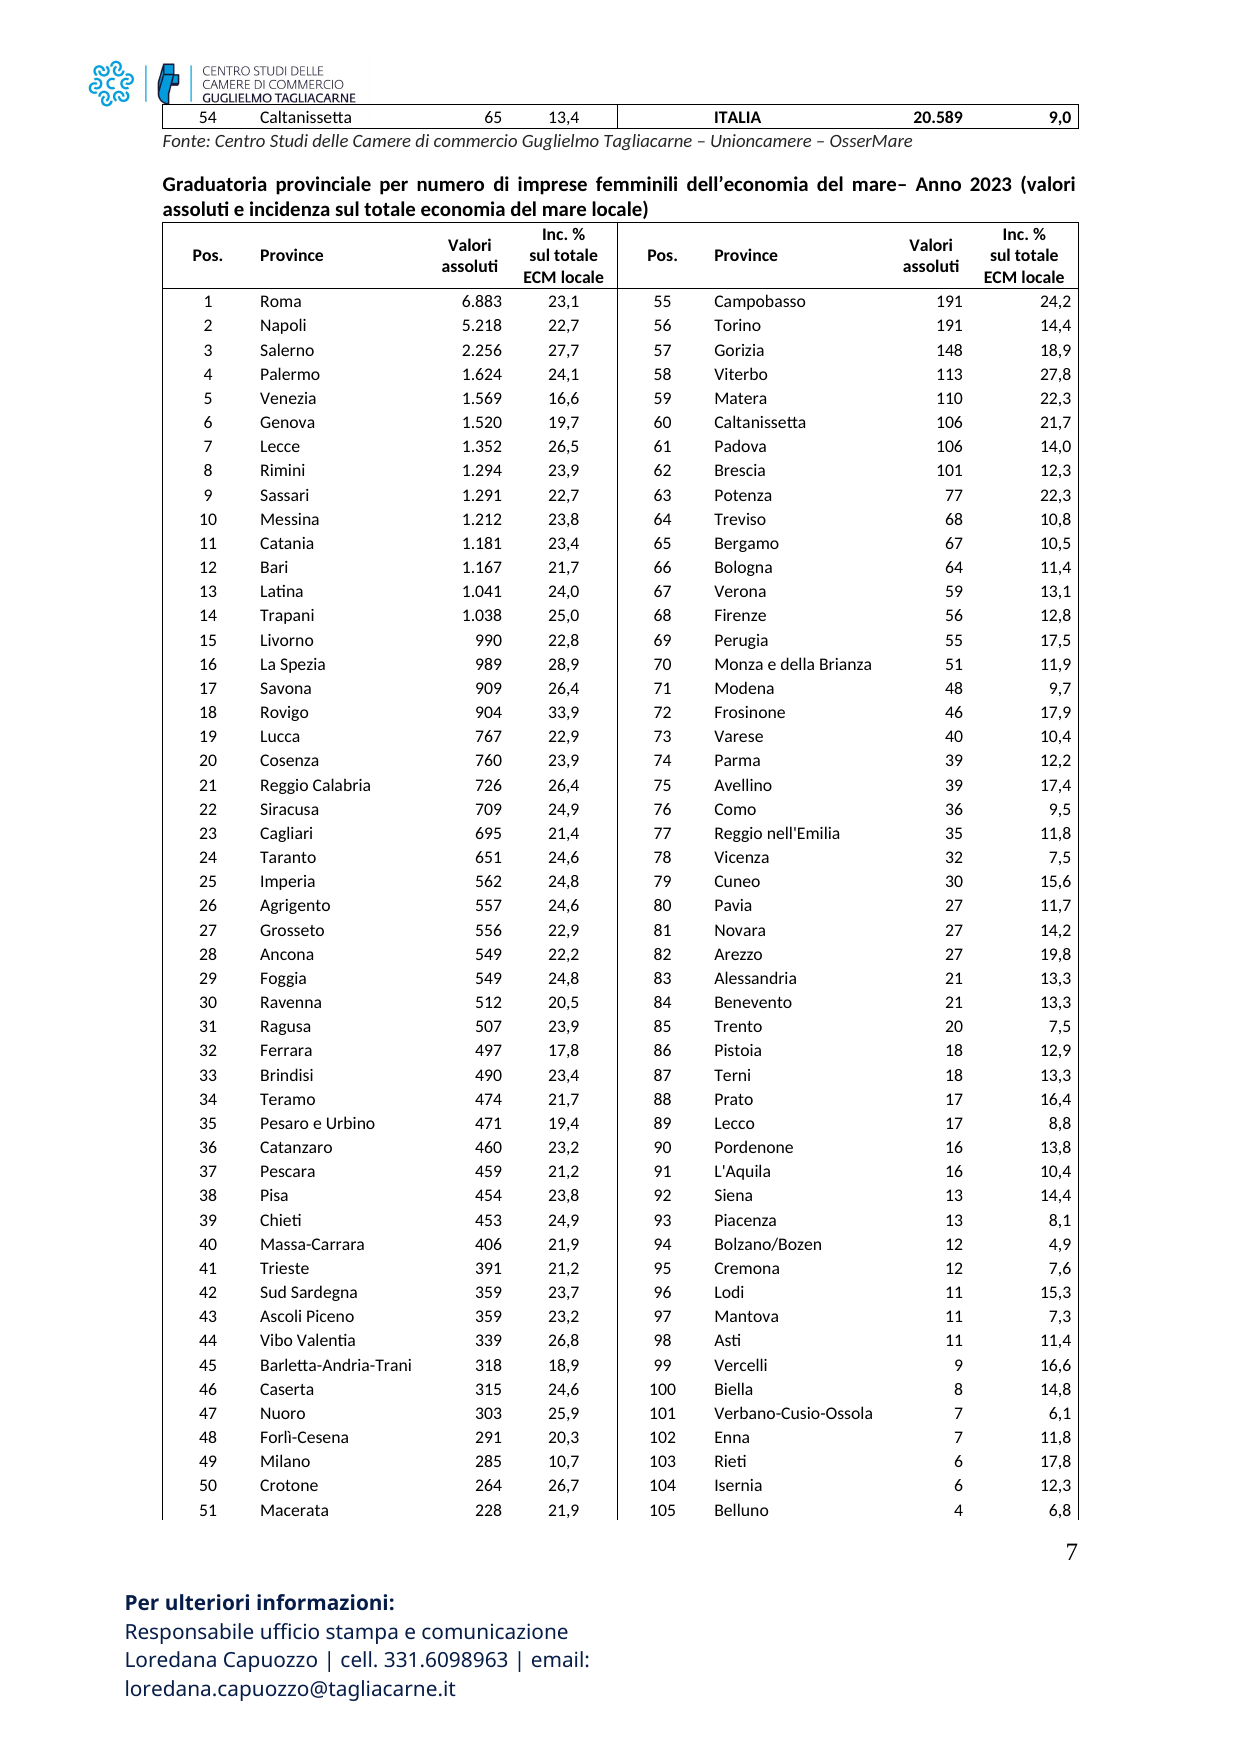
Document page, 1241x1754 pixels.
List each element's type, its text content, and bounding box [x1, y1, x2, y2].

table_cell 17 [163, 675, 253, 699]
table_cell 27,8 [970, 360, 1078, 384]
table_cell 460 [430, 1134, 509, 1158]
table_cell 13,4 [509, 105, 617, 128]
table_cell 51 [892, 650, 970, 674]
table_cell 11 [892, 1303, 970, 1327]
table_cell 11 [892, 1327, 970, 1351]
table_cell Treviso [707, 505, 892, 529]
table_cell 22,9 [509, 723, 617, 747]
table_cell Enna [707, 1424, 892, 1448]
table_cell Arezzo [707, 940, 892, 964]
table_cell 21 [892, 965, 970, 989]
table_cell 474 [430, 1085, 509, 1109]
table_cell 15 [163, 626, 253, 650]
table_cell Sud Sardegna [253, 1279, 430, 1303]
table_cell 16,4 [970, 1085, 1078, 1109]
table_cell Lodi [707, 1279, 892, 1303]
table_cell 9,5 [970, 795, 1078, 819]
table_cell 1.291 [430, 481, 509, 505]
table_cell 10,7 [509, 1448, 617, 1472]
table_cell 1.520 [430, 409, 509, 433]
table_cell 34 [163, 1085, 253, 1109]
table_cell Rieti [707, 1448, 892, 1472]
table_cell 6,8 [970, 1496, 1078, 1520]
table_cell 101 [618, 1400, 707, 1424]
table_cell 39 [892, 771, 970, 795]
table_cell Piacenza [707, 1206, 892, 1230]
table_cell 19 [163, 723, 253, 747]
table_cell 47 [163, 1400, 253, 1424]
table_cell Caserta [253, 1375, 430, 1399]
table_cell 24,8 [509, 868, 617, 892]
table_cell 78 [618, 844, 707, 868]
table_cell 9,7 [970, 675, 1078, 699]
table_cell 12 [892, 1255, 970, 1279]
table_cell 709 [430, 795, 509, 819]
table_cell 100 [618, 1375, 707, 1399]
table_cell Verona [707, 578, 892, 602]
table_cell 454 [430, 1182, 509, 1206]
table_cell ITALIA [707, 105, 892, 128]
table_cell Belluno [707, 1496, 892, 1520]
table_cell Caltanissetta [707, 409, 892, 433]
table_cell 102 [618, 1424, 707, 1448]
table_cell 33,9 [509, 699, 617, 723]
table_cell 35 [892, 820, 970, 844]
table_cell 85 [618, 1013, 707, 1037]
picture [78, 50, 372, 119]
table_cell 264 [430, 1472, 509, 1496]
table_cell Lecce [253, 433, 430, 457]
table_cell Pescara [253, 1158, 430, 1182]
table_cell 20,5 [509, 989, 617, 1013]
table_cell Alessandria [707, 965, 892, 989]
table_cell 11,7 [970, 892, 1078, 916]
table_cell 26,8 [509, 1327, 617, 1351]
table_header Pos. [163, 223, 253, 288]
table_cell 24,9 [509, 795, 617, 819]
table_cell 490 [430, 1061, 509, 1085]
table_cell 23 [163, 820, 253, 844]
table_cell 23,1 [509, 289, 617, 312]
table_cell 7,3 [970, 1303, 1078, 1327]
table_cell 8,8 [970, 1110, 1078, 1134]
table_cell 23,8 [509, 505, 617, 529]
table_cell 15,6 [970, 868, 1078, 892]
table_cell 98 [618, 1327, 707, 1351]
table_cell 21 [163, 771, 253, 795]
table_cell Ragusa [253, 1013, 430, 1037]
table_cell 104 [618, 1472, 707, 1496]
table_cell 549 [430, 940, 509, 964]
table_cell 8 [163, 457, 253, 481]
table_cell 303 [430, 1400, 509, 1424]
table_cell 42 [163, 1279, 253, 1303]
table_cell 9 [892, 1351, 970, 1375]
text Graduatoria provinciale per numero di imprese femminili dell’economia del mare– Anno 2023 (valori assoluti e incidenza sul totale economia del mare locale) [162, 171, 1078, 222]
table_cell 17,5 [970, 626, 1078, 650]
table_cell 83 [618, 965, 707, 989]
table_cell 19,4 [509, 1110, 617, 1134]
table_cell 359 [430, 1303, 509, 1327]
table_cell 113 [892, 360, 970, 384]
table_cell 7 [163, 433, 253, 457]
table_cell 23,8 [509, 1182, 617, 1206]
table_cell 191 [892, 289, 970, 312]
table_cell Sassari [253, 481, 430, 505]
table_cell 12,3 [970, 457, 1078, 481]
table_cell 65 [618, 530, 707, 554]
table_cell 110 [892, 385, 970, 409]
table_cell 62 [618, 457, 707, 481]
table_cell 13,3 [970, 965, 1078, 989]
table_cell 82 [618, 940, 707, 964]
table_cell 89 [618, 1110, 707, 1134]
table_cell 24,2 [970, 289, 1078, 312]
table_cell 26,4 [509, 771, 617, 795]
table_cell Pisa [253, 1182, 430, 1206]
table_cell 106 [892, 433, 970, 457]
table_cell 64 [618, 505, 707, 529]
table_cell 64 [892, 554, 970, 578]
table_cell 74 [618, 747, 707, 771]
table_cell Viterbo [707, 360, 892, 384]
table_cell 1.212 [430, 505, 509, 529]
table_cell 24,6 [509, 1375, 617, 1399]
table_header Valori assoluti [430, 223, 509, 288]
table_cell 26 [163, 892, 253, 916]
table_cell Frosinone [707, 699, 892, 723]
table_cell Modena [707, 675, 892, 699]
table_cell 1.167 [430, 554, 509, 578]
table_cell 96 [618, 1279, 707, 1303]
table_cell Siracusa [253, 795, 430, 819]
table_cell 512 [430, 989, 509, 1013]
table_cell 20.589 [892, 105, 970, 128]
table_cell 9 [163, 481, 253, 505]
table_cell 990 [430, 626, 509, 650]
table_cell 459 [430, 1158, 509, 1182]
table_cell 1.041 [430, 578, 509, 602]
table_cell 760 [430, 747, 509, 771]
table_cell 39 [892, 747, 970, 771]
table_cell 80 [618, 892, 707, 916]
table_cell La Spezia [253, 650, 430, 674]
table_cell 72 [618, 699, 707, 723]
table_cell Trapani [253, 602, 430, 626]
table_cell 33 [163, 1061, 253, 1085]
table_cell 17 [892, 1110, 970, 1134]
table_cell 103 [618, 1448, 707, 1472]
table_cell Ascoli Piceno [253, 1303, 430, 1327]
table_cell 23,2 [509, 1303, 617, 1327]
table_cell 24,8 [509, 965, 617, 989]
table_cell 14,8 [970, 1375, 1078, 1399]
table_cell 191 [892, 312, 970, 336]
table_cell 1 [163, 289, 253, 312]
table_cell 76 [618, 795, 707, 819]
table_cell 10 [163, 505, 253, 529]
table_cell Napoli [253, 312, 430, 336]
table_cell 27 [892, 892, 970, 916]
table_cell 904 [430, 699, 509, 723]
table_cell Cosenza [253, 747, 430, 771]
table_cell [618, 105, 707, 128]
table_cell 25,0 [509, 602, 617, 626]
table_cell 93 [618, 1206, 707, 1230]
table_cell Cuneo [707, 868, 892, 892]
table_cell 318 [430, 1351, 509, 1375]
table_cell 1.294 [430, 457, 509, 481]
table_cell Grosseto [253, 916, 430, 940]
table_cell 17 [892, 1085, 970, 1109]
table_cell 24,6 [509, 844, 617, 868]
table_cell Nuoro [253, 1400, 430, 1424]
table_cell Parma [707, 747, 892, 771]
table_cell Trieste [253, 1255, 430, 1279]
table_cell 21,2 [509, 1158, 617, 1182]
table_cell 57 [618, 336, 707, 360]
table_cell Mantova [707, 1303, 892, 1327]
table_cell 21,7 [509, 1085, 617, 1109]
table_cell 59 [618, 385, 707, 409]
table_cell Lucca [253, 723, 430, 747]
table_cell 45 [163, 1351, 253, 1375]
table_cell 27 [892, 916, 970, 940]
table_cell Ravenna [253, 989, 430, 1013]
table_cell Lecco [707, 1110, 892, 1134]
table_cell 21,9 [509, 1496, 617, 1520]
table_header Province [707, 223, 892, 288]
table_cell 14,2 [970, 916, 1078, 940]
table_cell 10,5 [970, 530, 1078, 554]
table_cell Isernia [707, 1472, 892, 1496]
table_cell Matera [707, 385, 892, 409]
table_cell 8,1 [970, 1206, 1078, 1230]
table_cell 22,7 [509, 481, 617, 505]
table_cell 29 [163, 965, 253, 989]
table_cell 23,4 [509, 530, 617, 554]
table_cell 1.624 [430, 360, 509, 384]
table_cell Reggio nell'Emilia [707, 820, 892, 844]
table_cell 5.218 [430, 312, 509, 336]
table_cell 12,9 [970, 1037, 1078, 1061]
table_cell 6 [163, 409, 253, 433]
table_cell 11 [892, 1279, 970, 1303]
table_cell 5 [163, 385, 253, 409]
table_cell 20 [163, 747, 253, 771]
table_cell 497 [430, 1037, 509, 1061]
table_cell 11,8 [970, 1424, 1078, 1448]
table_cell 11,8 [970, 820, 1078, 844]
table_cell 6,1 [970, 1400, 1078, 1424]
table_cell 12,2 [970, 747, 1078, 771]
table_cell Macerata [253, 1496, 430, 1520]
table_cell Genova [253, 409, 430, 433]
table_cell 549 [430, 965, 509, 989]
table_cell 291 [430, 1424, 509, 1448]
table_cell 70 [618, 650, 707, 674]
table_cell 228 [430, 1496, 509, 1520]
table_cell 60 [618, 409, 707, 433]
table_cell 2.256 [430, 336, 509, 360]
text Fonte: Centro Studi delle Camere di commercio Guglielmo Tagliacarne – Unioncamere – OsserMare [162, 129, 1078, 152]
table_cell 28,9 [509, 650, 617, 674]
table_cell 91 [618, 1158, 707, 1182]
table_cell Ferrara [253, 1037, 430, 1061]
table_cell Foggia [253, 965, 430, 989]
table_cell 4 [892, 1496, 970, 1520]
table_cell 471 [430, 1110, 509, 1134]
table_cell Pesaro e Urbino [253, 1110, 430, 1134]
table_cell 7,5 [970, 1013, 1078, 1037]
table_cell Siena [707, 1182, 892, 1206]
table_cell 92 [618, 1182, 707, 1206]
table_cell 54 [163, 105, 252, 128]
table_cell 507 [430, 1013, 509, 1037]
table_cell Benevento [707, 989, 892, 1013]
table_cell 16,6 [970, 1351, 1078, 1375]
table_cell 90 [618, 1134, 707, 1158]
table_cell 25,9 [509, 1400, 617, 1424]
table_cell Livorno [253, 626, 430, 650]
table_cell 24,9 [509, 1206, 617, 1230]
table_cell Bolzano/Bozen [707, 1230, 892, 1254]
table_cell 43 [163, 1303, 253, 1327]
table_cell 48 [892, 675, 970, 699]
table_cell Varese [707, 723, 892, 747]
table_cell 73 [618, 723, 707, 747]
table_cell 406 [430, 1230, 509, 1254]
table_cell 51 [163, 1496, 253, 1520]
table_cell 13,3 [970, 989, 1078, 1013]
table_cell Asti [707, 1327, 892, 1351]
table_cell 30 [892, 868, 970, 892]
table_cell 3 [163, 336, 253, 360]
table_cell Vercelli [707, 1351, 892, 1375]
table_cell Venezia [253, 385, 430, 409]
table_cell Verbano-Cusio-Ossola [707, 1400, 892, 1424]
table_cell Firenze [707, 602, 892, 626]
table_cell 1.352 [430, 433, 509, 457]
table_cell Vicenza [707, 844, 892, 868]
table_cell 12,3 [970, 1472, 1078, 1496]
table_cell 41 [163, 1255, 253, 1279]
table_cell 24 [163, 844, 253, 868]
table_cell 39 [163, 1206, 253, 1230]
table_cell 27 [892, 940, 970, 964]
table_cell 22,3 [970, 385, 1078, 409]
table_header Province [253, 223, 430, 288]
table_cell 453 [430, 1206, 509, 1230]
table_cell 18 [892, 1061, 970, 1085]
table_cell 8 [892, 1375, 970, 1399]
table_cell 22,7 [509, 312, 617, 336]
table_cell Agrigento [253, 892, 430, 916]
table_cell Catanzaro [253, 1134, 430, 1158]
table_cell 6.883 [430, 289, 509, 312]
table_cell Perugia [707, 626, 892, 650]
table_cell 86 [618, 1037, 707, 1061]
table_cell 557 [430, 892, 509, 916]
table_cell 19,8 [970, 940, 1078, 964]
table_cell 24,6 [509, 892, 617, 916]
table_cell 14,4 [970, 1182, 1078, 1206]
table_cell Teramo [253, 1085, 430, 1109]
table_cell 10,4 [970, 1158, 1078, 1182]
table_cell 7,5 [970, 844, 1078, 868]
table_cell 95 [618, 1255, 707, 1279]
table_cell 56 [618, 312, 707, 336]
table_cell 21,7 [509, 554, 617, 578]
table_cell 1.038 [430, 602, 509, 626]
table_cell 23,4 [509, 1061, 617, 1085]
table_cell 7,6 [970, 1255, 1078, 1279]
table_cell 56 [892, 602, 970, 626]
table_cell 55 [618, 289, 707, 312]
table_cell 22,8 [509, 626, 617, 650]
table_cell 17,4 [970, 771, 1078, 795]
table_cell 339 [430, 1327, 509, 1351]
table_cell Bari [253, 554, 430, 578]
table_cell 24,1 [509, 360, 617, 384]
table_cell 69 [618, 626, 707, 650]
table_cell 21,7 [970, 409, 1078, 433]
table_cell Padova [707, 433, 892, 457]
table_cell Biella [707, 1375, 892, 1399]
table_cell 28 [163, 940, 253, 964]
table_cell 106 [892, 409, 970, 433]
table_cell Ancona [253, 940, 430, 964]
table_cell 767 [430, 723, 509, 747]
table_cell Forlì-Cesena [253, 1424, 430, 1448]
table_cell 68 [618, 602, 707, 626]
table_cell 63 [618, 481, 707, 505]
table_cell 48 [163, 1424, 253, 1448]
table_cell 7 [892, 1424, 970, 1448]
table_cell 359 [430, 1279, 509, 1303]
table_cell Latina [253, 578, 430, 602]
table_cell 10,4 [970, 723, 1078, 747]
table_cell 32 [163, 1037, 253, 1061]
table_cell 556 [430, 916, 509, 940]
table_cell 75 [618, 771, 707, 795]
table_cell Salerno [253, 336, 430, 360]
table_cell 17,8 [970, 1448, 1078, 1472]
table_header Pos. [618, 223, 707, 288]
table_cell Massa-Carrara [253, 1230, 430, 1254]
table_cell 66 [618, 554, 707, 578]
table_cell 58 [618, 360, 707, 384]
table_cell 6 [892, 1448, 970, 1472]
table_cell 59 [892, 578, 970, 602]
table_cell 11,9 [970, 650, 1078, 674]
table_cell Milano [253, 1448, 430, 1472]
table_cell 651 [430, 844, 509, 868]
table_cell 71 [618, 675, 707, 699]
table_cell 77 [892, 481, 970, 505]
table_cell 4,9 [970, 1230, 1078, 1254]
table_cell L'Aquila [707, 1158, 892, 1182]
table_cell 23,2 [509, 1134, 617, 1158]
table_cell 13,8 [970, 1134, 1078, 1158]
table_cell 14,4 [970, 312, 1078, 336]
table_cell 9,0 [970, 105, 1078, 128]
table_cell 562 [430, 868, 509, 892]
table_cell Cremona [707, 1255, 892, 1279]
table_cell 81 [618, 916, 707, 940]
table_cell 22,3 [970, 481, 1078, 505]
table_cell 32 [892, 844, 970, 868]
table_cell 18 [163, 699, 253, 723]
table_cell 18,9 [970, 336, 1078, 360]
table_cell 23,7 [509, 1279, 617, 1303]
table_cell 12,8 [970, 602, 1078, 626]
table_cell 2 [163, 312, 253, 336]
table_cell 35 [163, 1110, 253, 1134]
table_cell 87 [618, 1061, 707, 1085]
table_cell Rovigo [253, 699, 430, 723]
table_cell 24,0 [509, 578, 617, 602]
table_cell 65 [430, 105, 509, 128]
table_cell 13 [163, 578, 253, 602]
table_cell 50 [163, 1472, 253, 1496]
table_cell 31 [163, 1013, 253, 1037]
table_cell 6 [892, 1472, 970, 1496]
table_cell 18,9 [509, 1351, 617, 1375]
table_cell Pordenone [707, 1134, 892, 1158]
table_cell Imperia [253, 868, 430, 892]
table_cell 21,2 [509, 1255, 617, 1279]
table_cell 84 [618, 989, 707, 1013]
table_cell Reggio Calabria [253, 771, 430, 795]
table_cell 11,4 [970, 1327, 1078, 1351]
table_cell 13,3 [970, 1061, 1078, 1085]
table_cell 22,9 [509, 916, 617, 940]
table_cell 909 [430, 675, 509, 699]
table_cell 21 [892, 989, 970, 1013]
table_cell 67 [618, 578, 707, 602]
table_cell Vibo Valentia [253, 1327, 430, 1351]
table_cell 16 [892, 1134, 970, 1158]
table_cell Pistoia [707, 1037, 892, 1061]
table_cell Barletta-Andria-Trani [253, 1351, 430, 1375]
table_cell Bologna [707, 554, 892, 578]
table_cell 13,1 [970, 578, 1078, 602]
table_cell Messina [253, 505, 430, 529]
table_cell 148 [892, 336, 970, 360]
table_cell 105 [618, 1496, 707, 1520]
table_header Valori assoluti [892, 223, 970, 288]
table_cell 12 [892, 1230, 970, 1254]
table_cell Gorizia [707, 336, 892, 360]
table_cell 989 [430, 650, 509, 674]
table_cell Monza e della Brianza [707, 650, 892, 674]
table_cell 38 [163, 1182, 253, 1206]
table_cell Novara [707, 916, 892, 940]
table_cell 20 [892, 1013, 970, 1037]
table_cell 101 [892, 457, 970, 481]
table_cell Brindisi [253, 1061, 430, 1085]
table_cell 13 [892, 1206, 970, 1230]
table_cell 55 [892, 626, 970, 650]
table_cell 11 [163, 530, 253, 554]
table_cell 46 [892, 699, 970, 723]
table_header Inc. % sul totale ECM locale [970, 223, 1078, 288]
table_cell 36 [892, 795, 970, 819]
table_cell 27 [163, 916, 253, 940]
table_cell 61 [618, 433, 707, 457]
table_cell 26,5 [509, 433, 617, 457]
table_cell 30 [163, 989, 253, 1013]
table_cell 11,4 [970, 554, 1078, 578]
table_cell 16 [892, 1158, 970, 1182]
table_cell 26,4 [509, 675, 617, 699]
table_cell Rimini [253, 457, 430, 481]
table_cell Bergamo [707, 530, 892, 554]
table_cell Palermo [253, 360, 430, 384]
table_cell 67 [892, 530, 970, 554]
table_cell 19,7 [509, 409, 617, 433]
table_cell 37 [163, 1158, 253, 1182]
table_cell 17,9 [970, 699, 1078, 723]
table_cell Campobasso [707, 289, 892, 312]
table_cell 17,8 [509, 1037, 617, 1061]
table_cell 14,0 [970, 433, 1078, 457]
table_cell Avellino [707, 771, 892, 795]
table_cell 94 [618, 1230, 707, 1254]
table_cell 315 [430, 1375, 509, 1399]
table_cell 12 [163, 554, 253, 578]
table_cell Caltanissetta [253, 105, 430, 128]
table_cell 726 [430, 771, 509, 795]
table_cell 49 [163, 1448, 253, 1472]
table_cell 36 [163, 1134, 253, 1158]
table_cell Catania [253, 530, 430, 554]
table_cell Torino [707, 312, 892, 336]
table_cell 88 [618, 1085, 707, 1109]
table_cell 16,6 [509, 385, 617, 409]
table_cell 695 [430, 820, 509, 844]
table_cell 22,2 [509, 940, 617, 964]
table_cell 14 [163, 602, 253, 626]
table_cell 15,3 [970, 1279, 1078, 1303]
table_cell Trento [707, 1013, 892, 1037]
table_header Inc. % sul totale ECM locale [509, 223, 617, 288]
table_cell 7 [892, 1400, 970, 1424]
table_cell 99 [618, 1351, 707, 1375]
table_cell Savona [253, 675, 430, 699]
table_cell 97 [618, 1303, 707, 1327]
table_cell 40 [163, 1230, 253, 1254]
table_cell Taranto [253, 844, 430, 868]
table_cell 44 [163, 1327, 253, 1351]
table_cell 79 [618, 868, 707, 892]
table_cell 10,8 [970, 505, 1078, 529]
table_cell 23,9 [509, 1013, 617, 1037]
table_cell Crotone [253, 1472, 430, 1496]
table_cell Pavia [707, 892, 892, 916]
table_cell Como [707, 795, 892, 819]
table_cell 77 [618, 820, 707, 844]
table_cell 26,7 [509, 1472, 617, 1496]
table_cell 391 [430, 1255, 509, 1279]
table_cell 22 [163, 795, 253, 819]
table_cell Cagliari [253, 820, 430, 844]
table_cell 21,9 [509, 1230, 617, 1254]
table_cell 18 [892, 1037, 970, 1061]
table_cell 23,9 [509, 457, 617, 481]
table_cell 16 [163, 650, 253, 674]
table_cell Potenza [707, 481, 892, 505]
table_cell 25 [163, 868, 253, 892]
table_cell 46 [163, 1375, 253, 1399]
table_cell 23,9 [509, 747, 617, 771]
table_cell 285 [430, 1448, 509, 1472]
table_cell 1.569 [430, 385, 509, 409]
table_cell 27,7 [509, 336, 617, 360]
table_cell Roma [253, 289, 430, 312]
table_cell 4 [163, 360, 253, 384]
table_cell Chieti [253, 1206, 430, 1230]
table_cell 21,4 [509, 820, 617, 844]
table_cell Prato [707, 1085, 892, 1109]
table_cell 20,3 [509, 1424, 617, 1448]
table_cell 40 [892, 723, 970, 747]
table_cell 1.181 [430, 530, 509, 554]
table_cell Terni [707, 1061, 892, 1085]
table_cell 13 [892, 1182, 970, 1206]
table_cell 68 [892, 505, 970, 529]
table_cell Brescia [707, 457, 892, 481]
